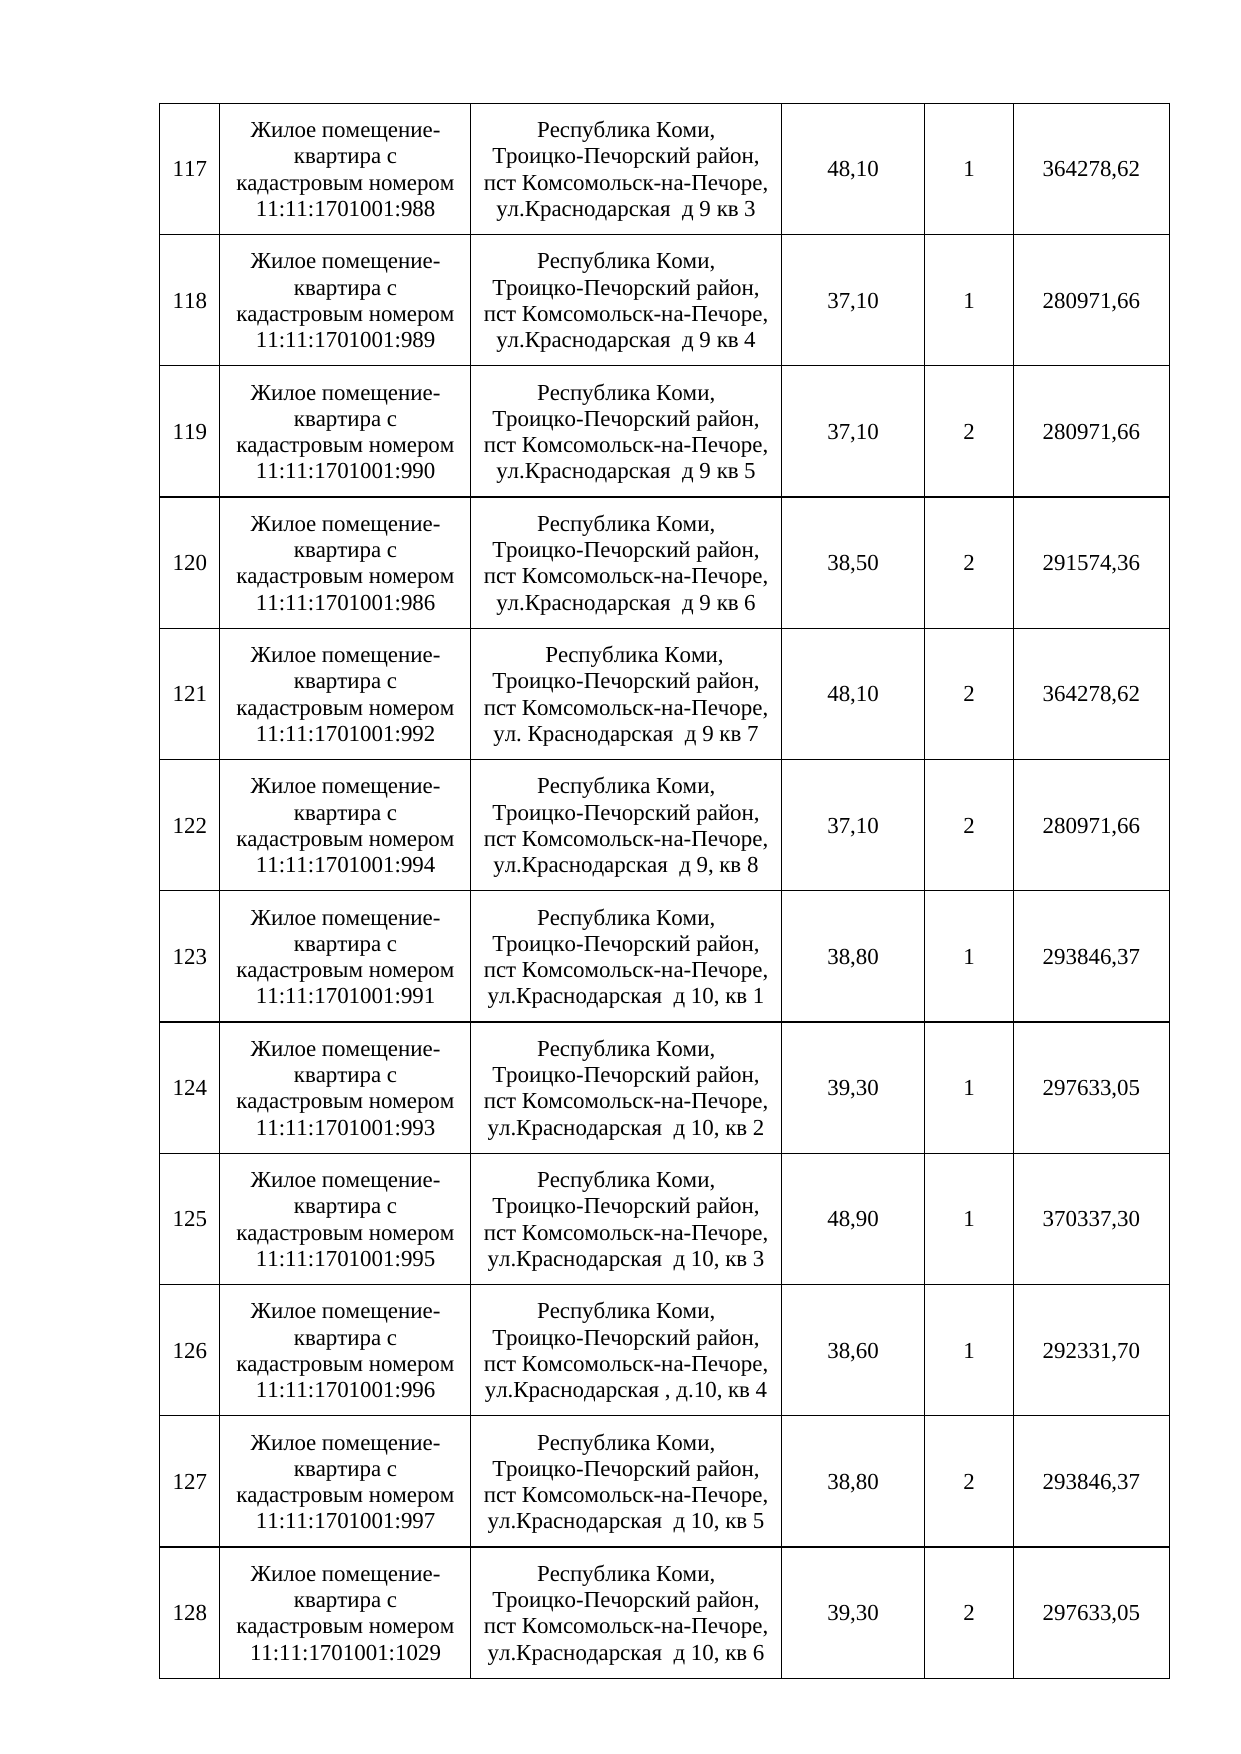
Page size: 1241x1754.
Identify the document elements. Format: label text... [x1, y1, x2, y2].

table_cell 2 [925, 498, 1013, 628]
table_cell 117 [160, 104, 219, 234]
table_cell Жилое помещение- квартира с кадастровым номером 11:11:1701001:1029 [220, 1548, 470, 1678]
table_cell 2 [925, 366, 1013, 496]
table_cell Республика Коми, Троицко-Печорский район, пст Комсомольск-на-Печоре, ул. Краснодарская д 9 кв 7 [471, 629, 781, 759]
table_cell 2 [925, 1548, 1013, 1678]
table_cell 123 [160, 891, 219, 1021]
table_cell 280971,66 [1014, 760, 1169, 890]
table_cell Республика Коми, Троицко-Печорский район, пст Комсомольск-на-Печоре, ул.Краснодарская д 9 кв 4 [471, 235, 781, 365]
table_cell 39,30 [782, 1023, 924, 1153]
table_cell Республика Коми, Троицко-Печорский район, пст Комсомольск-на-Печоре, ул.Краснодарская д 9, кв 8 [471, 760, 781, 890]
table_cell 126 [160, 1285, 219, 1415]
table_cell 1 [925, 891, 1013, 1021]
table_cell 48,10 [782, 629, 924, 759]
table_cell 2 [925, 629, 1013, 759]
table_cell 293846,37 [1014, 891, 1169, 1021]
table_cell 280971,66 [1014, 366, 1169, 496]
table_cell 297633,05 [1014, 1548, 1169, 1678]
table_cell 2 [925, 760, 1013, 890]
table_cell 37,10 [782, 366, 924, 496]
table_cell 370337,30 [1014, 1154, 1169, 1284]
table_cell 291574,36 [1014, 498, 1169, 628]
table_cell 297633,05 [1014, 1023, 1169, 1153]
table_cell 1 [925, 104, 1013, 234]
table_cell 121 [160, 629, 219, 759]
table_cell Республика Коми, Троицко-Печорский район, пст Комсомольск-на-Печоре, ул.Краснодарская д 10, кв 5 [471, 1416, 781, 1546]
table_cell 1 [925, 1285, 1013, 1415]
table_cell Жилое помещение- квартира с кадастровым номером 11:11:1701001:993 [220, 1023, 470, 1153]
table_cell 125 [160, 1154, 219, 1284]
table_cell 127 [160, 1416, 219, 1546]
table_cell 38,80 [782, 1416, 924, 1546]
table_cell Республика Коми, Троицко-Печорский район, пст Комсомольск-на-Печоре, ул.Краснодарская д 9 кв 3 [471, 104, 781, 234]
table_cell 280971,66 [1014, 235, 1169, 365]
table_cell 48,10 [782, 104, 924, 234]
table_cell 37,10 [782, 760, 924, 890]
table_cell 38,80 [782, 891, 924, 1021]
table_cell Жилое помещение- квартира с кадастровым номером 11:11:1701001:989 [220, 235, 470, 365]
table_cell Республика Коми, Троицко-Печорский район, пст Комсомольск-на-Печоре, ул.Краснодарская д 10, кв 3 [471, 1154, 781, 1284]
table_cell 48,90 [782, 1154, 924, 1284]
table_cell 1 [925, 1154, 1013, 1284]
table_cell 118 [160, 235, 219, 365]
table_cell 1 [925, 1023, 1013, 1153]
table_cell 1 [925, 235, 1013, 365]
table_cell 38,50 [782, 498, 924, 628]
table_cell 38,60 [782, 1285, 924, 1415]
table_cell 293846,37 [1014, 1416, 1169, 1546]
table_cell Жилое помещение- квартира с кадастровым номером 11:11:1701001:996 [220, 1285, 470, 1415]
table_cell Жилое помещение- квартира с кадастровым номером 11:11:1701001:988 [220, 104, 470, 234]
table_cell Республика Коми, Троицко-Печорский район, пст Комсомольск-на-Печоре, ул.Краснодарская , д.10, кв 4 [471, 1285, 781, 1415]
table_cell Жилое помещение- квартира с кадастровым номером 11:11:1701001:995 [220, 1154, 470, 1284]
table_cell 119 [160, 366, 219, 496]
table_cell 364278,62 [1014, 104, 1169, 234]
table_cell Жилое помещение- квартира с кадастровым номером 11:11:1701001:991 [220, 891, 470, 1021]
table_cell Жилое помещение- квартира с кадастровым номером 11:11:1701001:994 [220, 760, 470, 890]
table_cell 292331,70 [1014, 1285, 1169, 1415]
table_cell Республика Коми, Троицко-Печорский район, пст Комсомольск-на-Печоре, ул.Краснодарская д 10, кв 2 [471, 1023, 781, 1153]
table_cell 128 [160, 1548, 219, 1678]
table_cell Республика Коми, Троицко-Печорский район, пст Комсомольск-на-Печоре, ул.Краснодарская д 10, кв 1 [471, 891, 781, 1021]
table_cell 120 [160, 498, 219, 628]
table_cell Жилое помещение- квартира с кадастровым номером 11:11:1701001:990 [220, 366, 470, 496]
table_cell Жилое помещение- квартира с кадастровым номером 11:11:1701001:997 [220, 1416, 470, 1546]
table_cell Республика Коми, Троицко-Печорский район, пст Комсомольск-на-Печоре, ул.Краснодарская д 9 кв 6 [471, 498, 781, 628]
table_cell 39,30 [782, 1548, 924, 1678]
table_cell 124 [160, 1023, 219, 1153]
table_cell Жилое помещение- квартира с кадастровым номером 11:11:1701001:992 [220, 629, 470, 759]
table_cell Республика Коми, Троицко-Печорский район, пст Комсомольск-на-Печоре, ул.Краснодарская д 10, кв 6 [471, 1548, 781, 1678]
table_cell Республика Коми, Троицко-Печорский район, пст Комсомольск-на-Печоре, ул.Краснодарская д 9 кв 5 [471, 366, 781, 496]
table_cell 37,10 [782, 235, 924, 365]
table_cell 122 [160, 760, 219, 890]
table_cell 364278,62 [1014, 629, 1169, 759]
table_cell 2 [925, 1416, 1013, 1546]
table_cell Жилое помещение- квартира с кадастровым номером 11:11:1701001:986 [220, 498, 470, 628]
